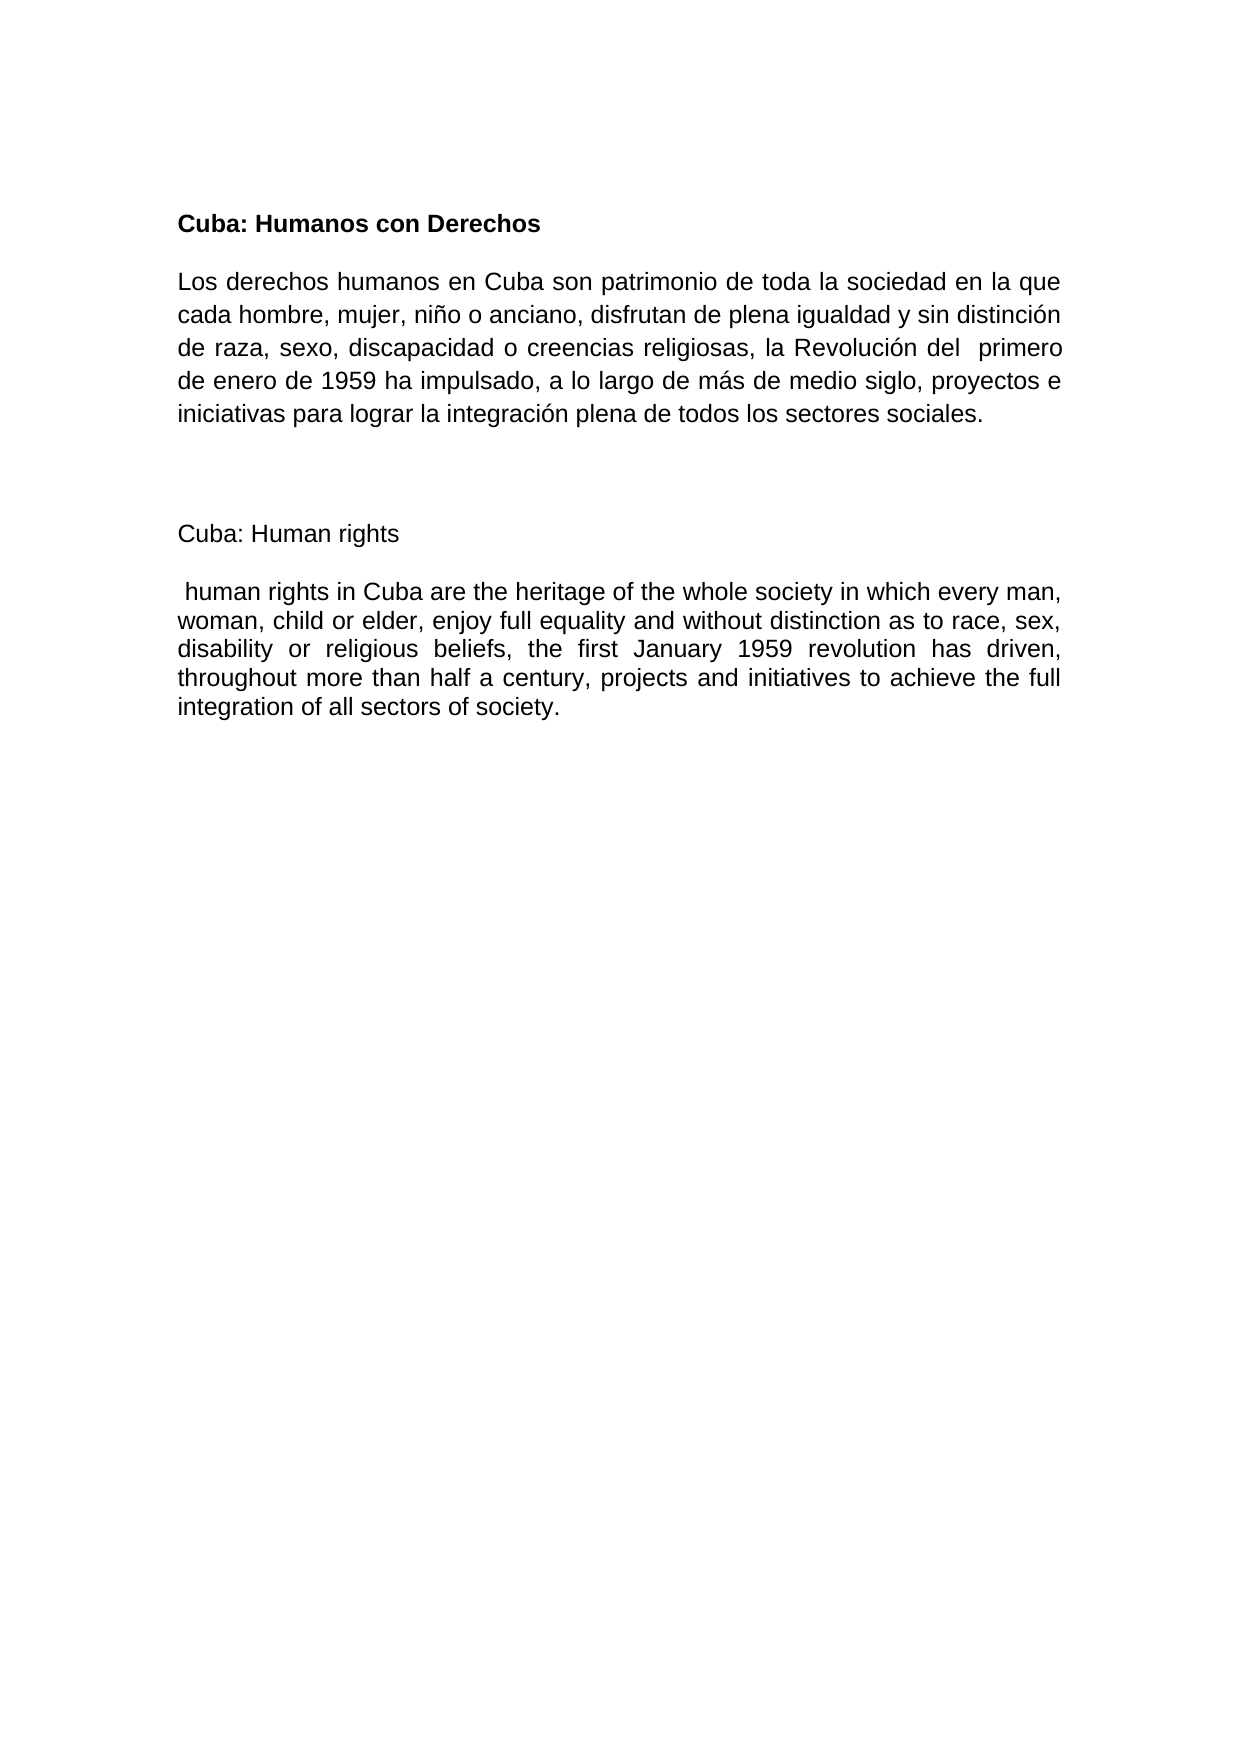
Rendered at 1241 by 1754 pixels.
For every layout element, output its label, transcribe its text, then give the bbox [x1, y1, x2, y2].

text human rights in Cuba are the heritage of the whole society in which every man, woman, child or elder, enjoy full equality and without distinction as to race, sex, disability or religious beliefs, the first January 1959 revolution has driven, throughout more than half a century, projects and initiatives to achieve the full integration of all sectors of society. [177, 577, 1063, 721]
text Cuba: Human rights [177, 519, 1063, 548]
text Los derechos humanos en Cuba son patrimonio de toda la sociedad en la que cada hombre, mujer, niño o anciano, disfrutan de plena igualdad y sin distinción de raza, sexo, discapacidad o creencias religiosas, la Revolución del primero de enero de 1959 ha impulsado, a lo largo de más de medio siglo, proyectos e iniciativas para lograr la integración plena de todos los sectores sociales. [177, 267, 1063, 428]
text Cuba: Humanos con Derechos [177, 209, 1063, 238]
